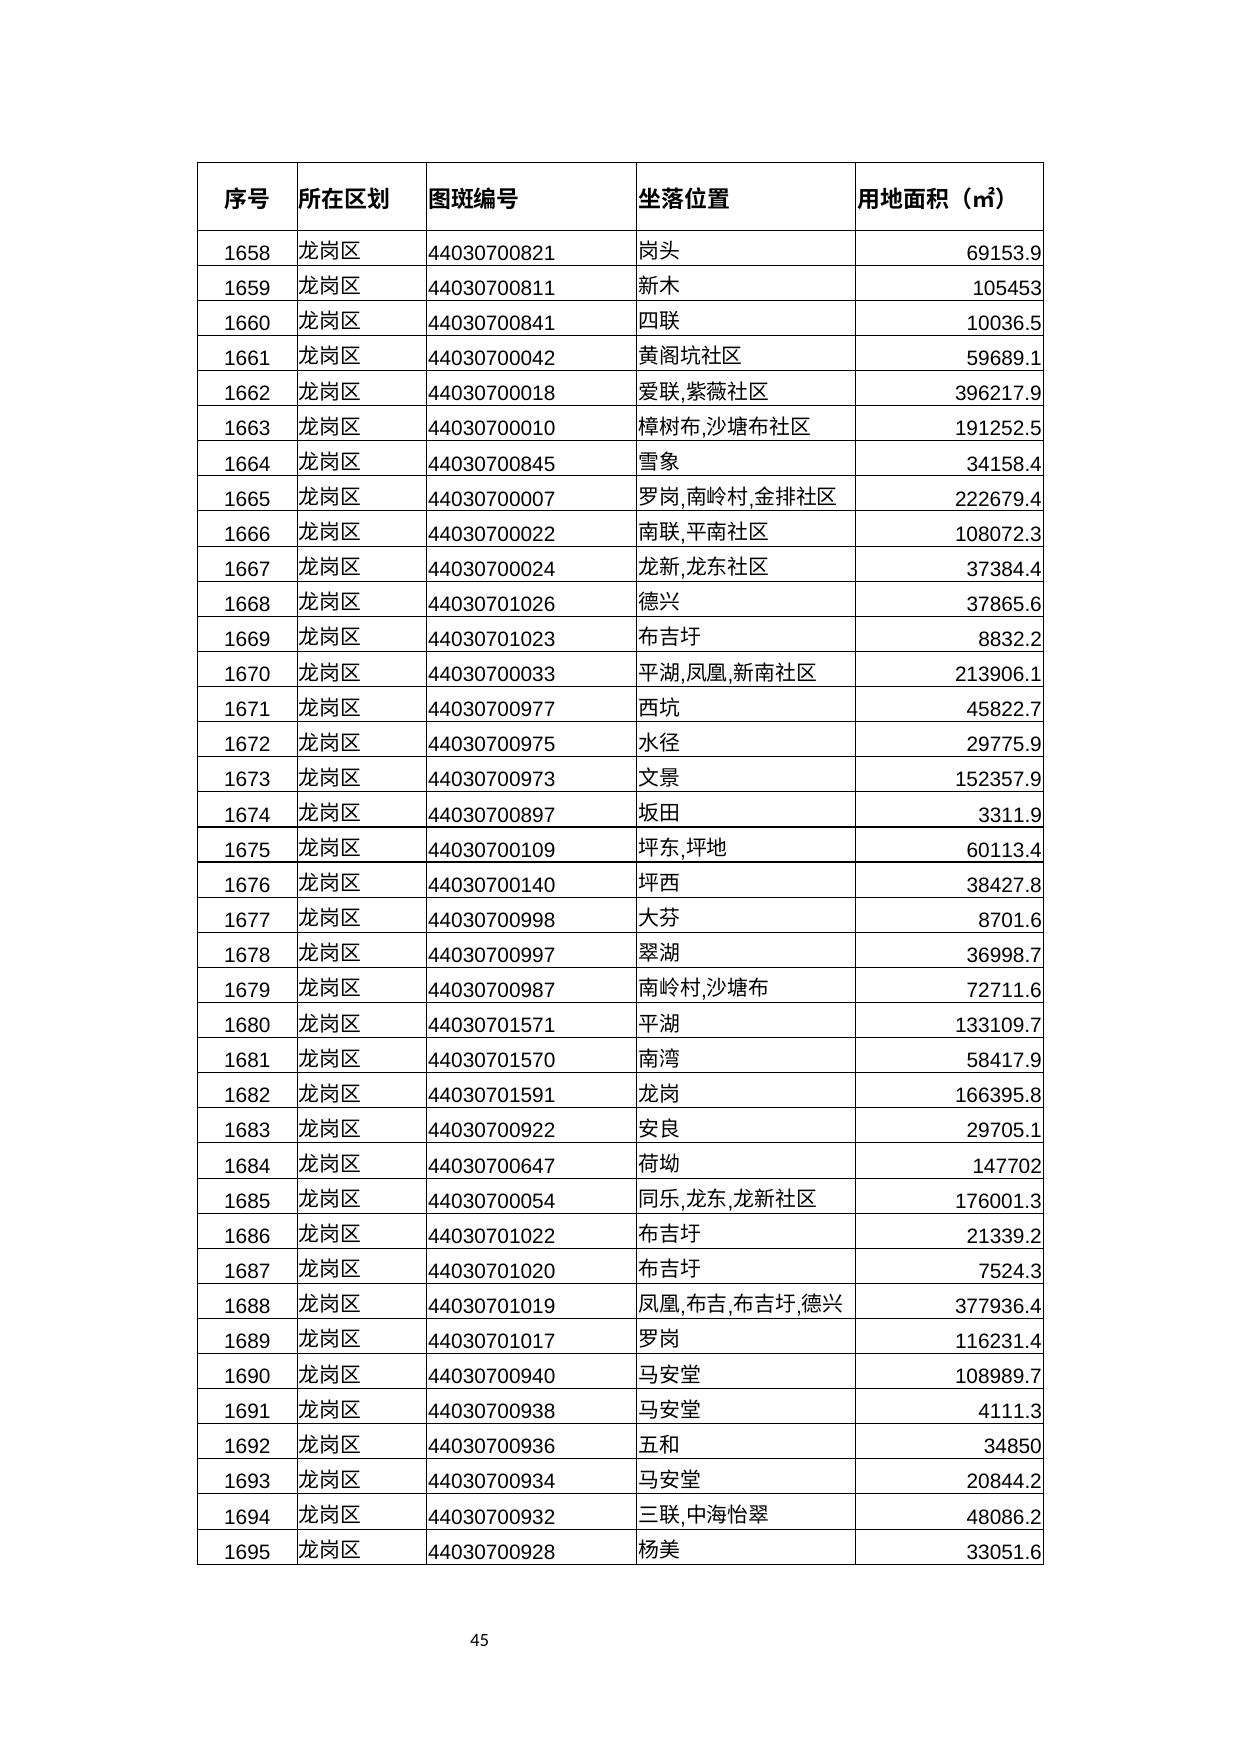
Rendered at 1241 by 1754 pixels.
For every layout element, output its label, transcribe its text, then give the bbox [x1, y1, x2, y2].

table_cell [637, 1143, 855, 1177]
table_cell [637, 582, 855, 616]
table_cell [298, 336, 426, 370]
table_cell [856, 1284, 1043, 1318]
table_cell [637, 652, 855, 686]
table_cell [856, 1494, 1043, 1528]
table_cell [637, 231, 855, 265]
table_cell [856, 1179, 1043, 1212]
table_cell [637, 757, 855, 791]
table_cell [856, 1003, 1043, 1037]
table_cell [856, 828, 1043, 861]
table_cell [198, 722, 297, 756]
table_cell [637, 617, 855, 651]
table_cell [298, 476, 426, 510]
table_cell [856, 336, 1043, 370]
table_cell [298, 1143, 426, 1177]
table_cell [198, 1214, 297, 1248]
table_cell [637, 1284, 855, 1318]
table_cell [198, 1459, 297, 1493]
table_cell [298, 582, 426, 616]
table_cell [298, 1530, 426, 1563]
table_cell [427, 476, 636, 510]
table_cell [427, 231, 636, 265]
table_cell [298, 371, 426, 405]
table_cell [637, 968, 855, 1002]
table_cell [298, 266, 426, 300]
table_header 所在区划 [298, 163, 426, 229]
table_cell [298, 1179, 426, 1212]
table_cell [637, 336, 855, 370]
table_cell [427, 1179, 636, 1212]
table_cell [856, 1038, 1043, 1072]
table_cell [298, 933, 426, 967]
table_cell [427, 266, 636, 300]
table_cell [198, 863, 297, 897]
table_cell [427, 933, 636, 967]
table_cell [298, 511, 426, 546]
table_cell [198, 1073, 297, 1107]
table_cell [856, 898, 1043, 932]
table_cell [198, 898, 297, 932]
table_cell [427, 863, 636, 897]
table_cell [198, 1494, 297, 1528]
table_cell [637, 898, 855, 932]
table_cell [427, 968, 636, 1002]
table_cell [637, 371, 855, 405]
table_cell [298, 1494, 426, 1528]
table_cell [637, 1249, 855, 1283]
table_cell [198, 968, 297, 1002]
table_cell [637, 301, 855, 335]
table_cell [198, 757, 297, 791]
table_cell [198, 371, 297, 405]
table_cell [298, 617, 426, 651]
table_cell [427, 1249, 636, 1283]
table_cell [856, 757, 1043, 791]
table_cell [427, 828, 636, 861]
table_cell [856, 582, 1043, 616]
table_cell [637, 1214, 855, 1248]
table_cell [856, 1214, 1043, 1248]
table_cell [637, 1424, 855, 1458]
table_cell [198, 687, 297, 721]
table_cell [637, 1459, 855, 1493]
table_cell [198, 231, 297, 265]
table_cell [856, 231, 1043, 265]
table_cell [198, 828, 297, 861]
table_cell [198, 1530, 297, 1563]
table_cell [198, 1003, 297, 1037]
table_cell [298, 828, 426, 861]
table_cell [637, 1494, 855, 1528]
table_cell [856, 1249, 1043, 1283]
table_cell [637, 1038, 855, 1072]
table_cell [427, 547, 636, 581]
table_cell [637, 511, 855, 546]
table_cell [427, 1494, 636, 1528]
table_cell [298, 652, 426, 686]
table_header 坐落位置 [637, 163, 855, 229]
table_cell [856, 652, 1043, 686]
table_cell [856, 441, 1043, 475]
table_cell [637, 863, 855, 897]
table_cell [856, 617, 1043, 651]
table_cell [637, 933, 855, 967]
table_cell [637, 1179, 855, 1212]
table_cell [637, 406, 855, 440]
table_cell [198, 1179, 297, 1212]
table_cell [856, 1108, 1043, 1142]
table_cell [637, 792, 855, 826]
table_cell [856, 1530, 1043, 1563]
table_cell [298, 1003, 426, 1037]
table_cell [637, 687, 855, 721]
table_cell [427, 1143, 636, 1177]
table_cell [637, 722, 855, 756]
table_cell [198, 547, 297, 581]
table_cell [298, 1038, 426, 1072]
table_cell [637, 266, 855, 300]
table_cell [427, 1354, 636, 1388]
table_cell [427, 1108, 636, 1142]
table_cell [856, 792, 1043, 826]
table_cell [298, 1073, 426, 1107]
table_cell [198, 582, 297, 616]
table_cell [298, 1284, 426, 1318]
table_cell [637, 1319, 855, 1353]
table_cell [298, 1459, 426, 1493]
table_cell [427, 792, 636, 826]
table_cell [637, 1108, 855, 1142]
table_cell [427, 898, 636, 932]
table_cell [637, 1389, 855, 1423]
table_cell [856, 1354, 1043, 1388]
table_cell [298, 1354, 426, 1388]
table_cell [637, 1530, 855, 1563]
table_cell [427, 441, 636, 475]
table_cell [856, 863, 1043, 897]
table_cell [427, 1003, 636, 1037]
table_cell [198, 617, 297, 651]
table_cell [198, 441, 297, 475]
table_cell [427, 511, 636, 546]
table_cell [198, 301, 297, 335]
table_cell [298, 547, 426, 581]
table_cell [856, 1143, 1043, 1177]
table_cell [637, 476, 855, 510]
table_header 序号 [198, 163, 297, 229]
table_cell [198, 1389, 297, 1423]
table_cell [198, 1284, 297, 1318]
table_header 用地面积（㎡） [856, 163, 1043, 229]
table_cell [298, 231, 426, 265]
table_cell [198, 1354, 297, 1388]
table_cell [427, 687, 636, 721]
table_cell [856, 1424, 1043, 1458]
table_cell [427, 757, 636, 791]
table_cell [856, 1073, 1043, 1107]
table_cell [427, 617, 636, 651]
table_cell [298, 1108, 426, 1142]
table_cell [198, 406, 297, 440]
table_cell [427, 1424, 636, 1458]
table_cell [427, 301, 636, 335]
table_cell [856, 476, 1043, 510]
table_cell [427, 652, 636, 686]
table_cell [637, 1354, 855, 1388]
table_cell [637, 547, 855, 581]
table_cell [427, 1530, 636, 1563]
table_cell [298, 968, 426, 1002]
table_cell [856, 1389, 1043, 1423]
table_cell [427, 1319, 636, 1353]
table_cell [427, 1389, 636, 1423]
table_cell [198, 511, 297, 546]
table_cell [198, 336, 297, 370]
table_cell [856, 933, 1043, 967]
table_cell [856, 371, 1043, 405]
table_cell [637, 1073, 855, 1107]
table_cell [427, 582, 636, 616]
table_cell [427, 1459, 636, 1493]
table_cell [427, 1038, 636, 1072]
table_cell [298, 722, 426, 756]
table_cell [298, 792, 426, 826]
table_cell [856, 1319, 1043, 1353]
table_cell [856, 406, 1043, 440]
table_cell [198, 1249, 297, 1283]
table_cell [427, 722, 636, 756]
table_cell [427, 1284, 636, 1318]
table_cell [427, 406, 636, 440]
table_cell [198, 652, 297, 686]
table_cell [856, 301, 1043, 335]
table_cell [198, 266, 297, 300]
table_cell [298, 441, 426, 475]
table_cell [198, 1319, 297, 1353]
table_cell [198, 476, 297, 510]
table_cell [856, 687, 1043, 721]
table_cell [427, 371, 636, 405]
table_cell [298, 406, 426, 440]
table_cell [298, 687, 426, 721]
table_header 图斑编号 [427, 163, 636, 229]
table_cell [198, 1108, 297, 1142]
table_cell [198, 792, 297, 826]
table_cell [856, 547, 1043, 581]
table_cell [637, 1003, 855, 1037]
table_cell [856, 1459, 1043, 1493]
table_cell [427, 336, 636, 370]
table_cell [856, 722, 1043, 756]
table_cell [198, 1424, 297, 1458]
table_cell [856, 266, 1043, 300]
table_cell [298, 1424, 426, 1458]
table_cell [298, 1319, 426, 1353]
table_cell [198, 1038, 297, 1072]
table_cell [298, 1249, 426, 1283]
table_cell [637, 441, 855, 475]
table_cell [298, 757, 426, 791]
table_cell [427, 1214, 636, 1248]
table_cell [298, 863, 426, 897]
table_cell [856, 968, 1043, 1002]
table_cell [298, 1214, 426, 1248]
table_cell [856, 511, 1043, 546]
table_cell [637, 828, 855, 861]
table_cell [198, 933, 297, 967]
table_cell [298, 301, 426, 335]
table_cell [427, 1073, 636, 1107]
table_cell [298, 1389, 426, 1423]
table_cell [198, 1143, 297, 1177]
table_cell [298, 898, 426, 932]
